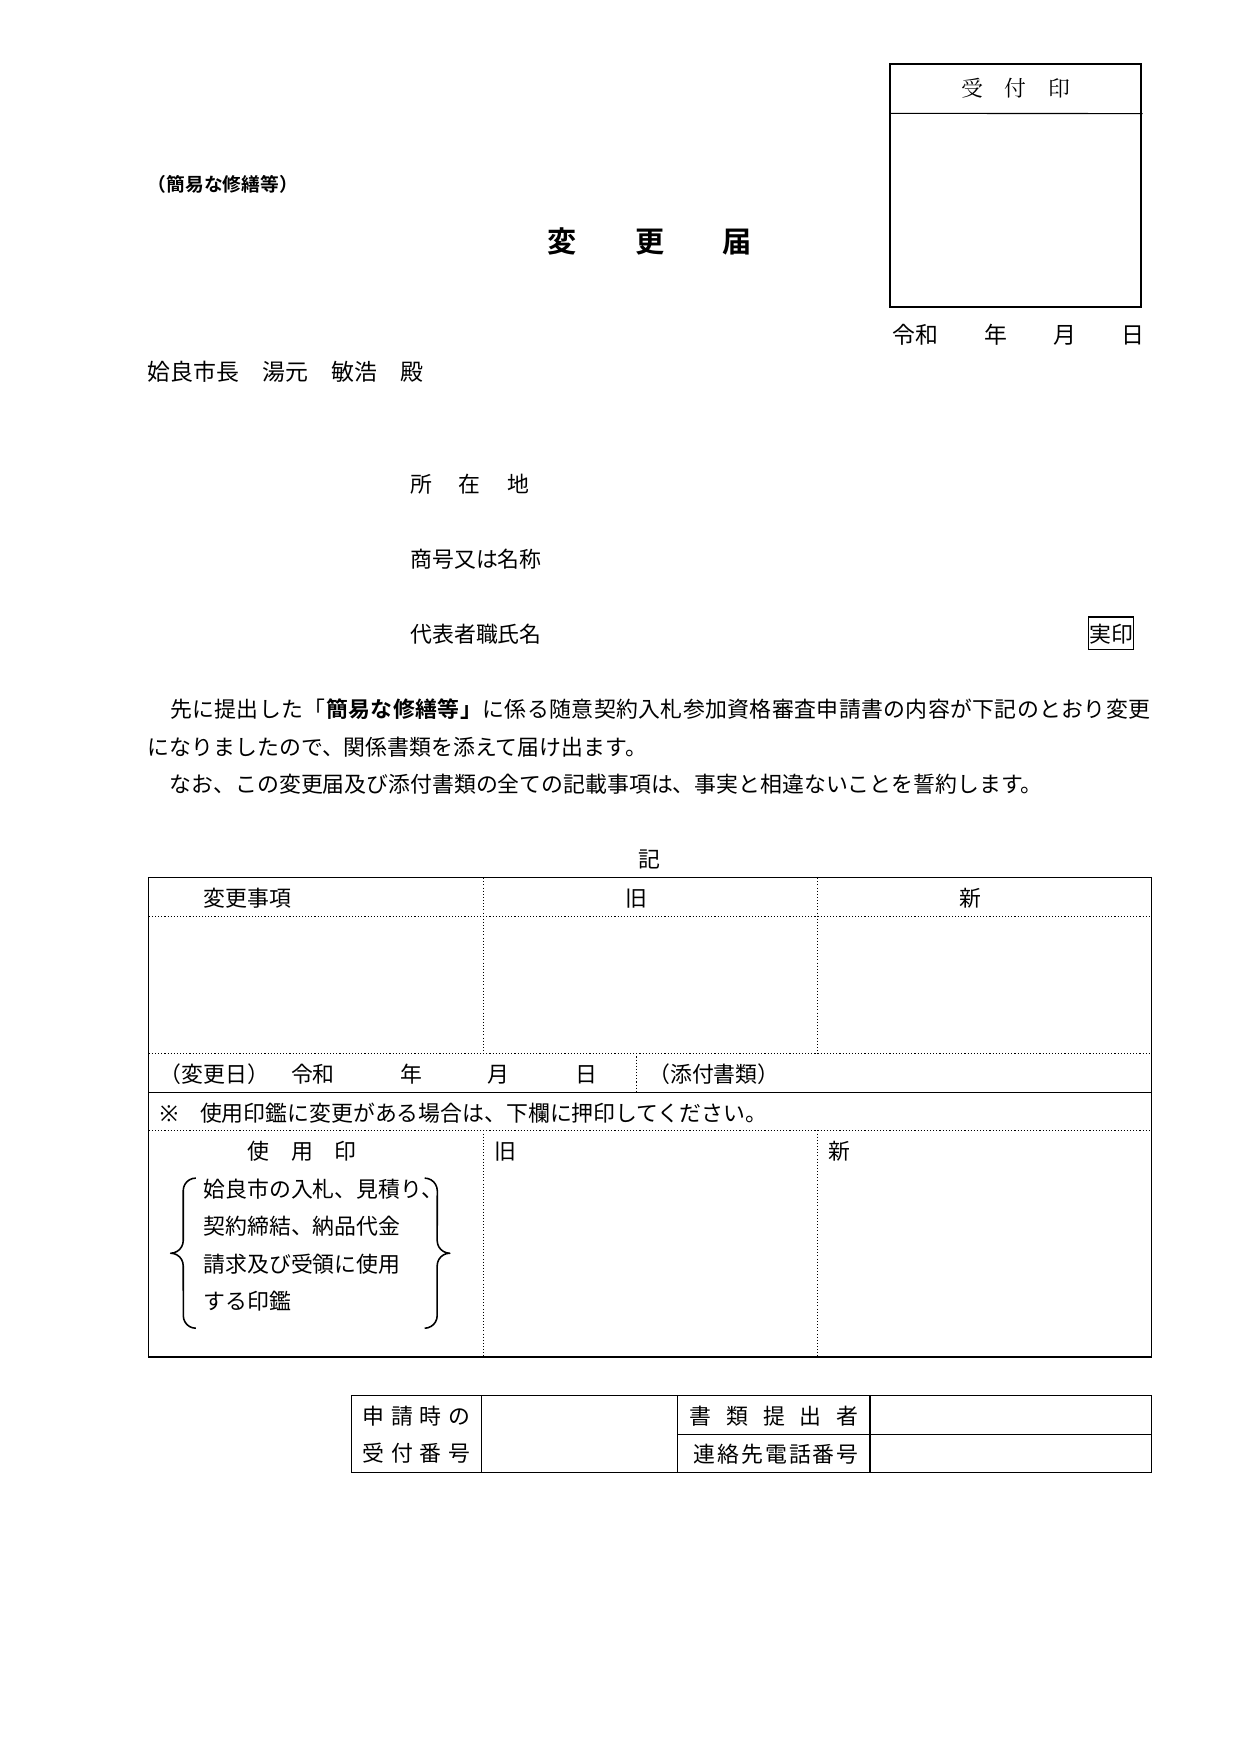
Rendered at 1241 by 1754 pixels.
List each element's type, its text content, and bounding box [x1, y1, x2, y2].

table_header 旧 [483, 878, 817, 916]
text 所 在 地 [148, 464, 1152, 502]
table_cell （添付書類） [637, 1053, 1151, 1092]
table_header 新 [817, 878, 1151, 916]
table_cell ※ 使用印鑑に変更がある場合は、下欄に押印してください。 [149, 1093, 1151, 1130]
text 先に提出した「簡易な修繕等」に係る随意契約入札参加資格審査申請書の内容が下記のとおり変更になりましたので、関係書類を添えて届け出ます。 [148, 689, 1152, 764]
table_header [871, 1396, 1151, 1433]
table_cell [871, 1435, 1151, 1472]
subtitle 記 [148, 839, 1152, 877]
table_header [482, 1396, 677, 1472]
text 令和 年 月 日 [148, 314, 1152, 352]
text （簡易な修繕等） [148, 164, 889, 202]
text 代表者職氏名 実印 [148, 614, 1152, 652]
table_header 変更事項 [149, 878, 483, 916]
table_cell 連絡先電話番号 [678, 1435, 869, 1472]
text 姶良市長 湯元 敏浩 殿 [148, 352, 1152, 389]
table_header 書類提出者 [678, 1396, 869, 1433]
text 商号又は名称 [148, 539, 1152, 577]
table_cell 新 [817, 1130, 1151, 1356]
table_cell [817, 916, 1151, 1053]
table_cell [483, 916, 817, 1053]
table_cell [149, 916, 483, 1053]
table_cell 使 用 印 姶良市の入札、見積り、 契約締結、納品代金 請求及び受領に使用 する印鑑 [149, 1130, 483, 1356]
text なお、この変更届及び添付書類の全ての記載事項は、事実と相違ないことを誓約します。 [148, 764, 1152, 802]
text 変 更 届 [148, 202, 889, 277]
table_cell （変更日） 令和 年 月 日 [149, 1053, 637, 1092]
table_header 申請時の 受付番号 [352, 1396, 481, 1472]
table_cell 旧 [483, 1130, 817, 1356]
